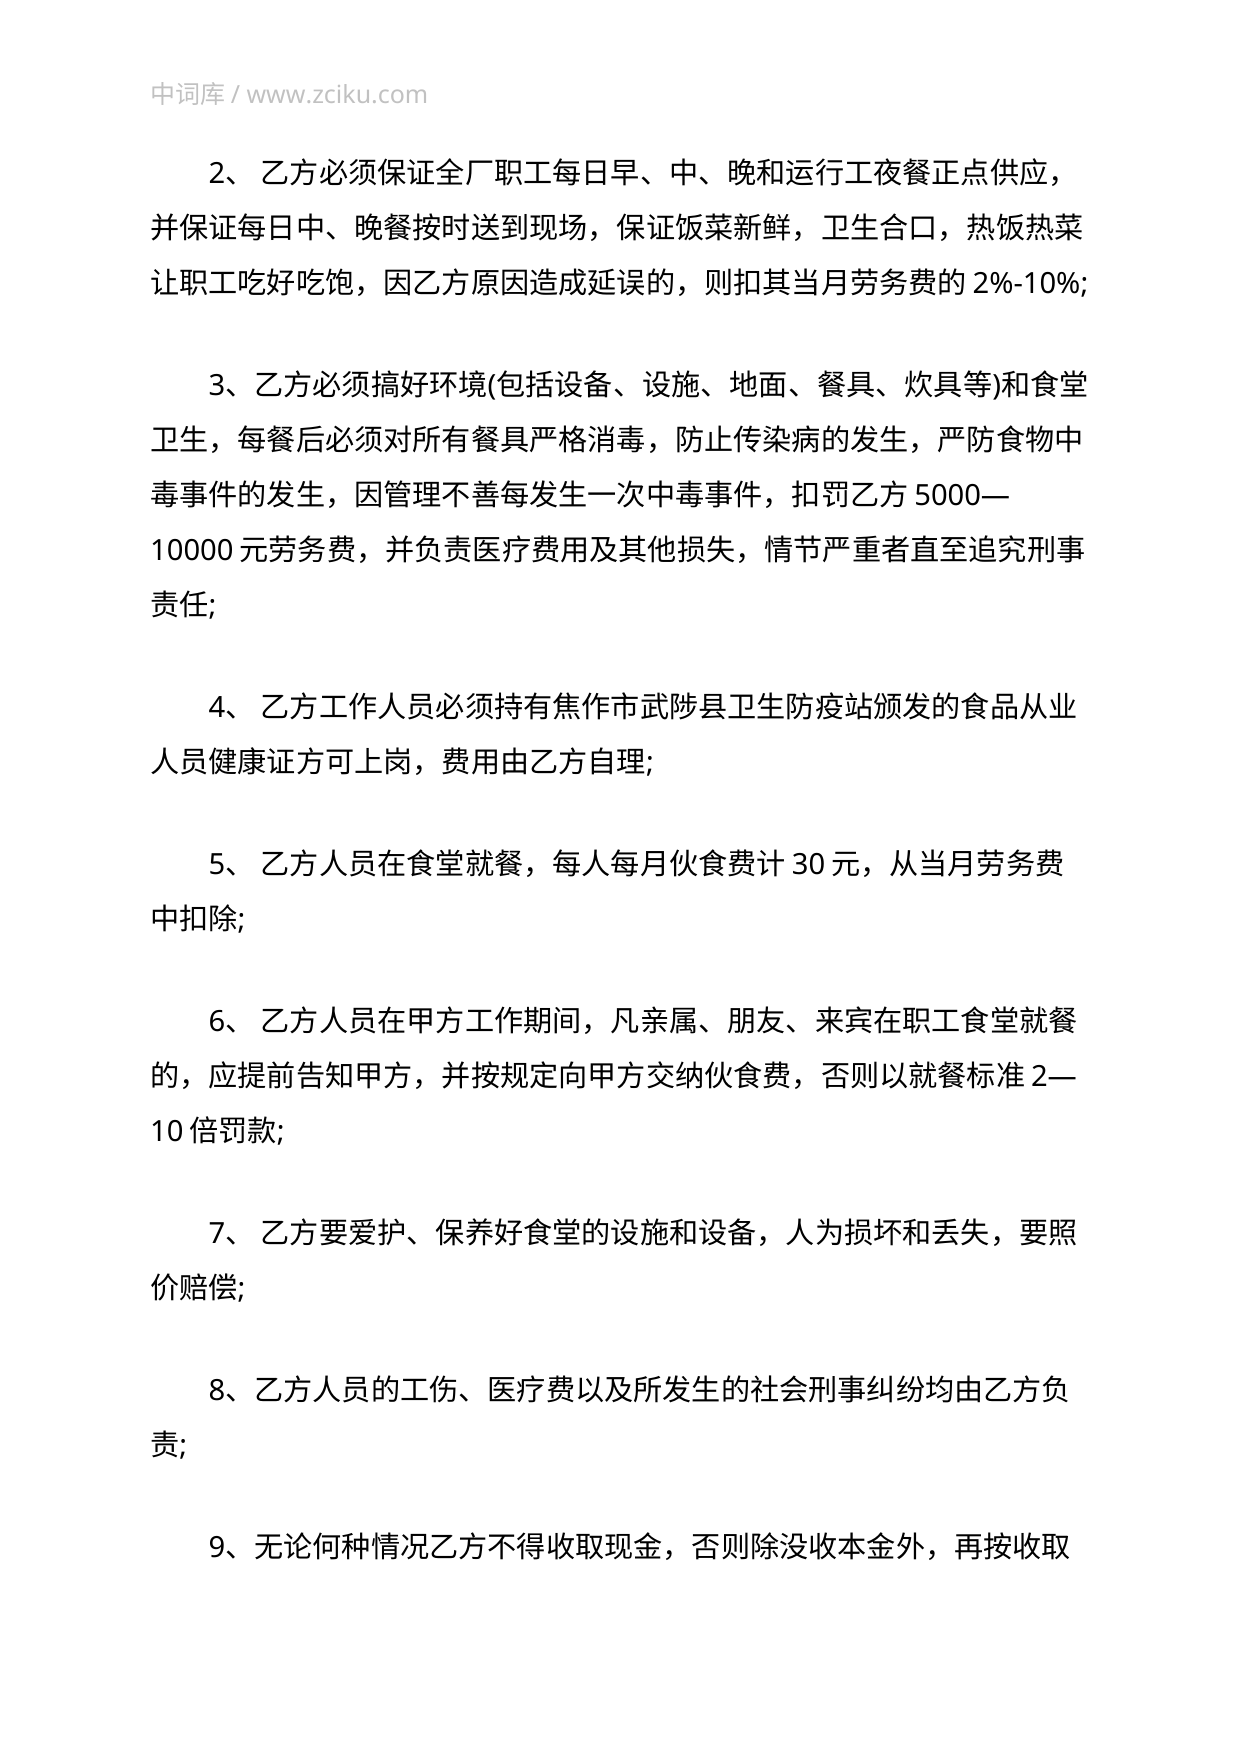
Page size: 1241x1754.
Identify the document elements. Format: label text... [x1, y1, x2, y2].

text 5、 乙方人员在食堂就餐，每人每月伙食费计30元，从当月劳务费中扣除; [150, 841, 1090, 938]
text 8、乙方人员的工伤、医疗费以及所发生的社会刑事纠纷均由乙方负责; [150, 1367, 1090, 1464]
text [150, 1524, 1090, 1566]
text 4、 乙方工作人员必须持有焦作市武陟县卫生防疫站颁发的食品从业人员健康证方可上岗，费用由乙方自理; [150, 684, 1090, 781]
text 7、 乙方要爱护、保养好食堂的设施和设备，人为损坏和丢失，要照价赔偿; [150, 1210, 1090, 1307]
text 6、 乙方人员在甲方工作期间，凡亲属、朋友、来宾在职工食堂就餐的，应提前告知甲方，并按规定向甲方交纳伙食费，否则以就餐标准2—10倍罚款; [150, 998, 1090, 1150]
text 2、 乙方必须保证全厂职工每日早、中、晚和运行工夜餐正点供应，并保证每日中、晚餐按时送到现场，保证饭菜新鲜，卫生合口，热饭热菜让职工吃好吃饱，因乙方原因造成延误的，则扣其当月劳务费的2%-10%; [150, 150, 1090, 302]
text 3、乙方必须搞好环境(包括设备、设施、地面、餐具、炊具等)和食堂卫生，每餐后必须对所有餐具严格消毒，防止传染病的发生，严防食物中毒事件的发生，因管理不善每发生一次中毒事件，扣罚乙方5000—10000元劳务费，并负责医疗费用及其他损失，情节严重者直至追究刑事责任; [150, 362, 1090, 624]
